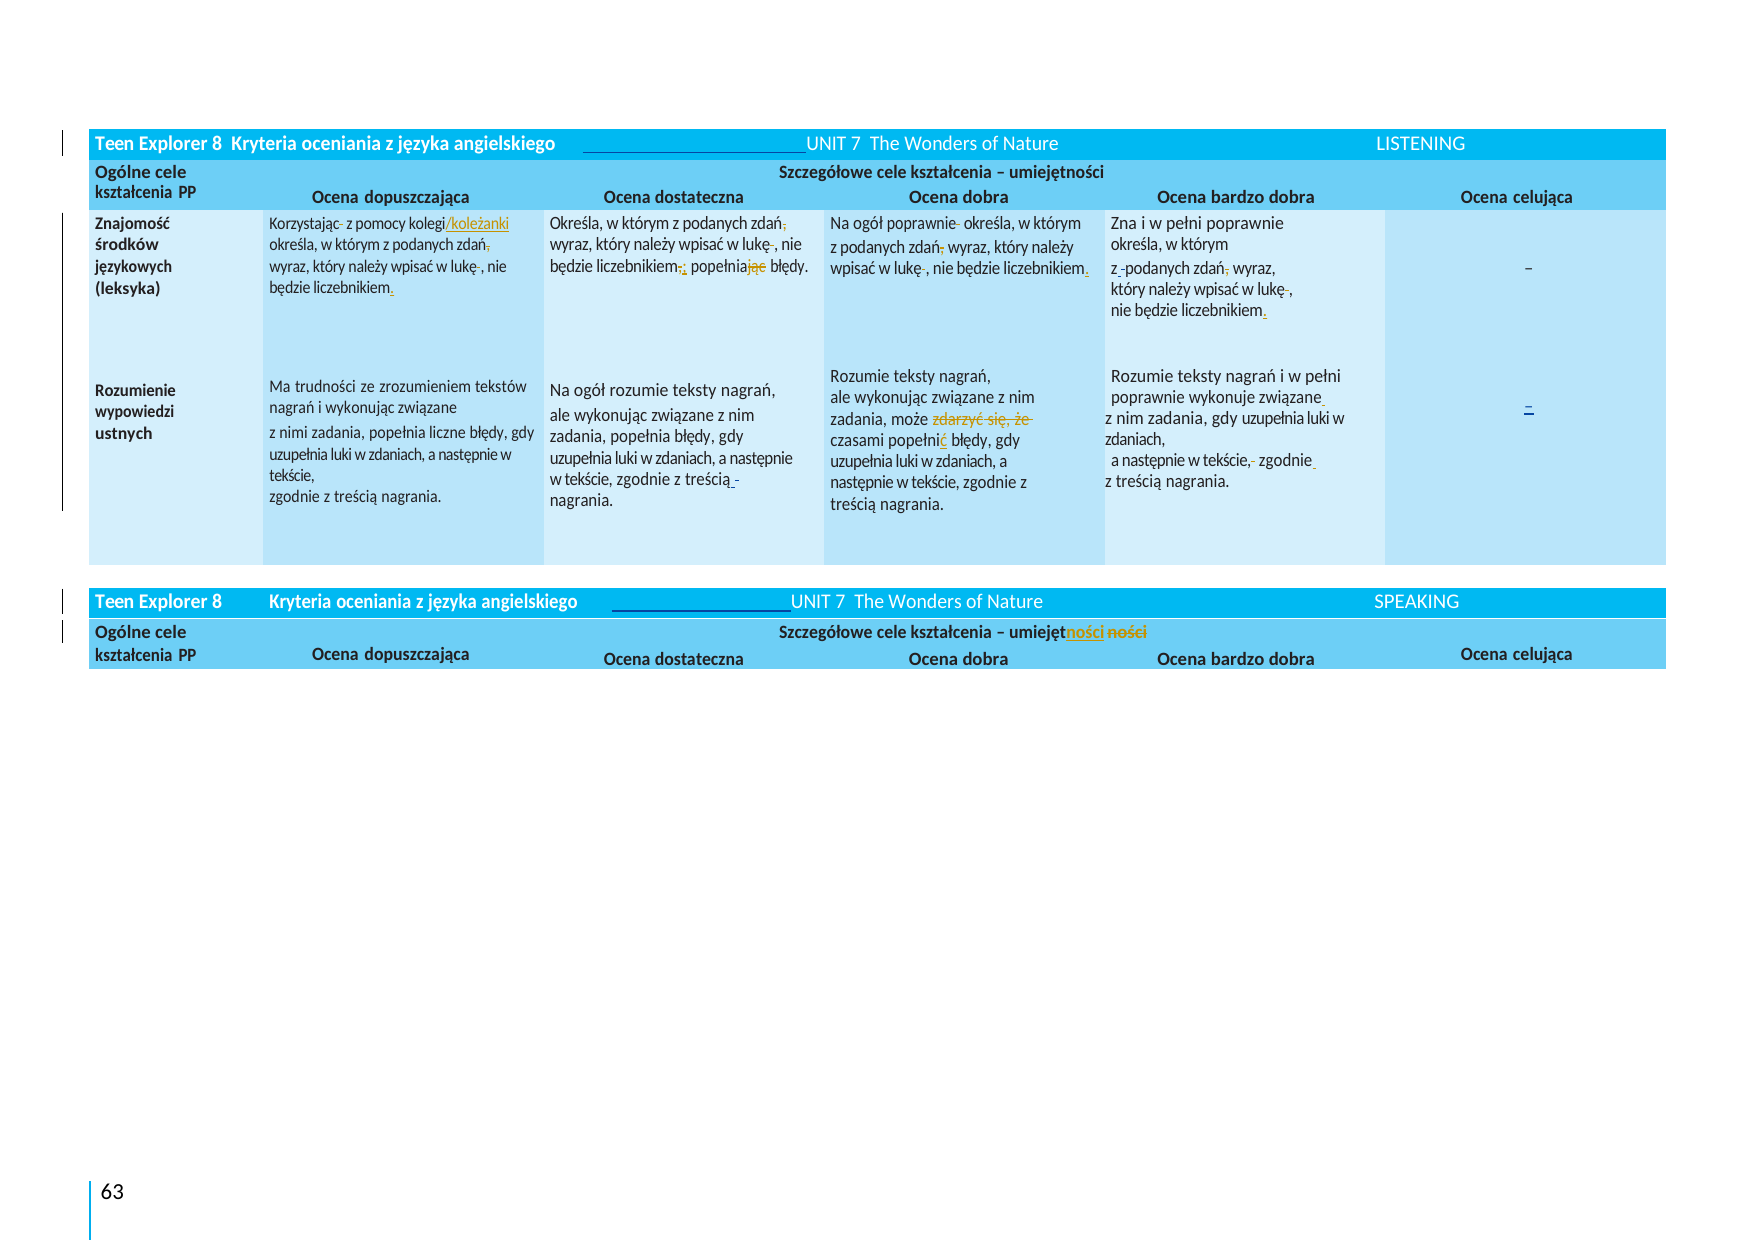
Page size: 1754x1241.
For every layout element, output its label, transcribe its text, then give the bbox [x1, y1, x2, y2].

table_cell Ocena celująca [1385, 619, 1666, 669]
table_cell Określa, w którym z podanych zdań wyraz, który należy wpisać w lukę, nie będzie liczebnikiem popełnia błędy. Na ogół rozumie teksty nagrań, ale wykonując związane z nim zadania, popełnia błędy, gdy uzupełnia luki w zdaniach, a następnie w tekście, zgodnie z treściąnagrania. [544, 210, 824, 565]
table_cell Ogólne cele kształcenia PP [89, 619, 263, 669]
table_cell Na ogół poprawnie określa, w którym z podanych zdań wyraz, który należy wpisać w lukę, nie będzie liczebnikiem Rozumie teksty nagrań, ale wykonując związane z nim zadania, może czasami popełni błędy, gdy uzupełnia luki w zdaniach, a następnie w tekście, zgodnie z treścią nagrania. [824, 210, 1105, 565]
table_cell Ocena bardzo dobra [1105, 619, 1385, 669]
table_header Kryteria oceniania z języka angielskiego UNIT 7 The Wonders of Nature [263, 588, 1105, 618]
table_header Teen Explorer 8 [89, 588, 263, 618]
table_cell Ocena dopuszczająca [263, 619, 544, 669]
table_header Teen Explorer 8 Kryteria oceniania z języka angielskiego UNIT 7 The Wonders of Nature LISTENING [89, 129, 1666, 160]
table_cell Szczegółowe cele kształcenia – umiejęt Ocena dostateczna Ocena dobra [544, 619, 1105, 669]
table_cell Ogólne cele Szczegółowe cele kształcenia – umiejętności kształcenia PP Ocena dopuszczająca Ocena dostateczna Ocena dobra Ocena bardzo dobra Ocena celująca [89, 160, 1666, 210]
table_cell Korzystając z pomocy kolegi określa, w którym z podanych zdań wyraz, który należy wpisać w lukę, nie będzie liczebnikiem Ma trudności ze zrozumieniem tekstów nagrań i wykonując związane z nimi zadania, popełnia liczne błędy, gdy uzupełnia luki w zdaniach, a następnie w tekście, zgodnie z treścią nagrania. [263, 210, 544, 565]
table_cell Znajomość środków językowych (leksyka) Rozumienie wypowiedzi ustnych [89, 210, 263, 565]
table_cell – [1385, 210, 1666, 565]
table_header SPEAKING [1105, 588, 1666, 618]
table_cell Zna i w pełni poprawnie określa, w którym zpodanych zdań wyraz, który należy wpisać w lukę, nie będzie liczebnikiem Rozumie teksty nagrań i w pełni poprawnie wykonuje związane z nim zadania, gdy uzupełnia luki w zdaniach, a następnie w tekście, zgodnie z treścią nagrania. [1105, 210, 1385, 565]
